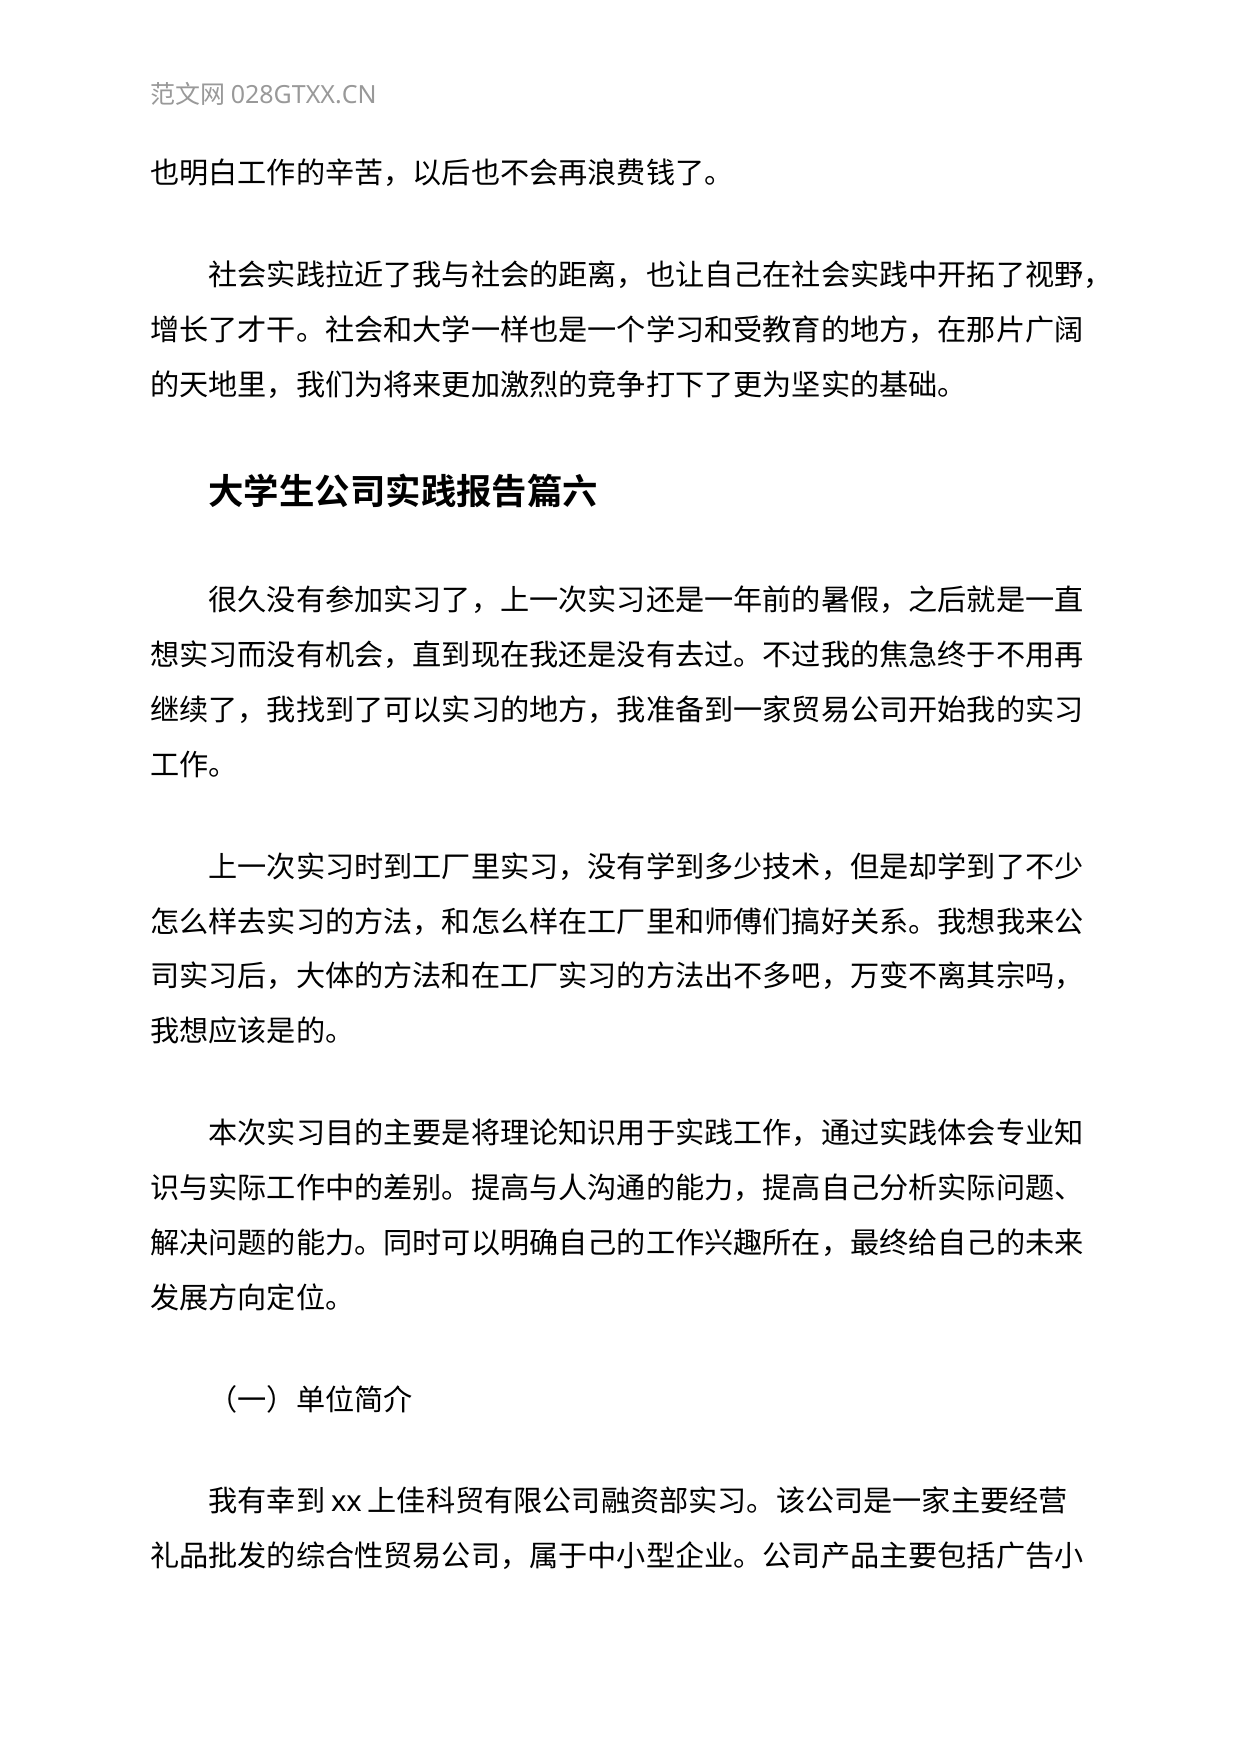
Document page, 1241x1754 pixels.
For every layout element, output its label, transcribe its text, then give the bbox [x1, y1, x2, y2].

text （一）单位简介 [150, 1376, 1090, 1418]
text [150, 1478, 1090, 1575]
text 社会实践拉近了我与社会的距离，也让自己在社会实践中开拓了视野，增长了才干。社会和大学一样也是一个学习和受教育的地方，在那片广阔的天地里，我们为将来更加激烈的竞争打下了更为坚实的基础。 [150, 252, 1090, 404]
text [150, 150, 1090, 192]
text 上一次实习时到工厂里实习，没有学到多少技术，但是却学到了不少怎么样去实习的方法，和怎么样在工厂里和师傅们搞好关系。我想我来公司实习后，大体的方法和在工厂实习的方法出不多吧，万变不离其宗吗，我想应该是的。 [150, 843, 1090, 1050]
text 很久没有参加实习了，上一次实习还是一年前的暑假，之后就是一直想实习而没有机会，直到现在我还是没有去过。不过我的焦急终于不用再继续了，我找到了可以实习的地方，我准备到一家贸易公司开始我的实习工作。 [150, 577, 1090, 784]
text 本次实习目的主要是将理论知识用于实践工作，通过实践体会专业知识与实际工作中的差别。提高与人沟通的能力，提高自己分析实际问题、解决问题的能力。同时可以明确自己的工作兴趣所在，最终给自己的未来发展方向定位。 [150, 1110, 1090, 1317]
text 大学生公司实践报告篇六 [150, 463, 1090, 514]
